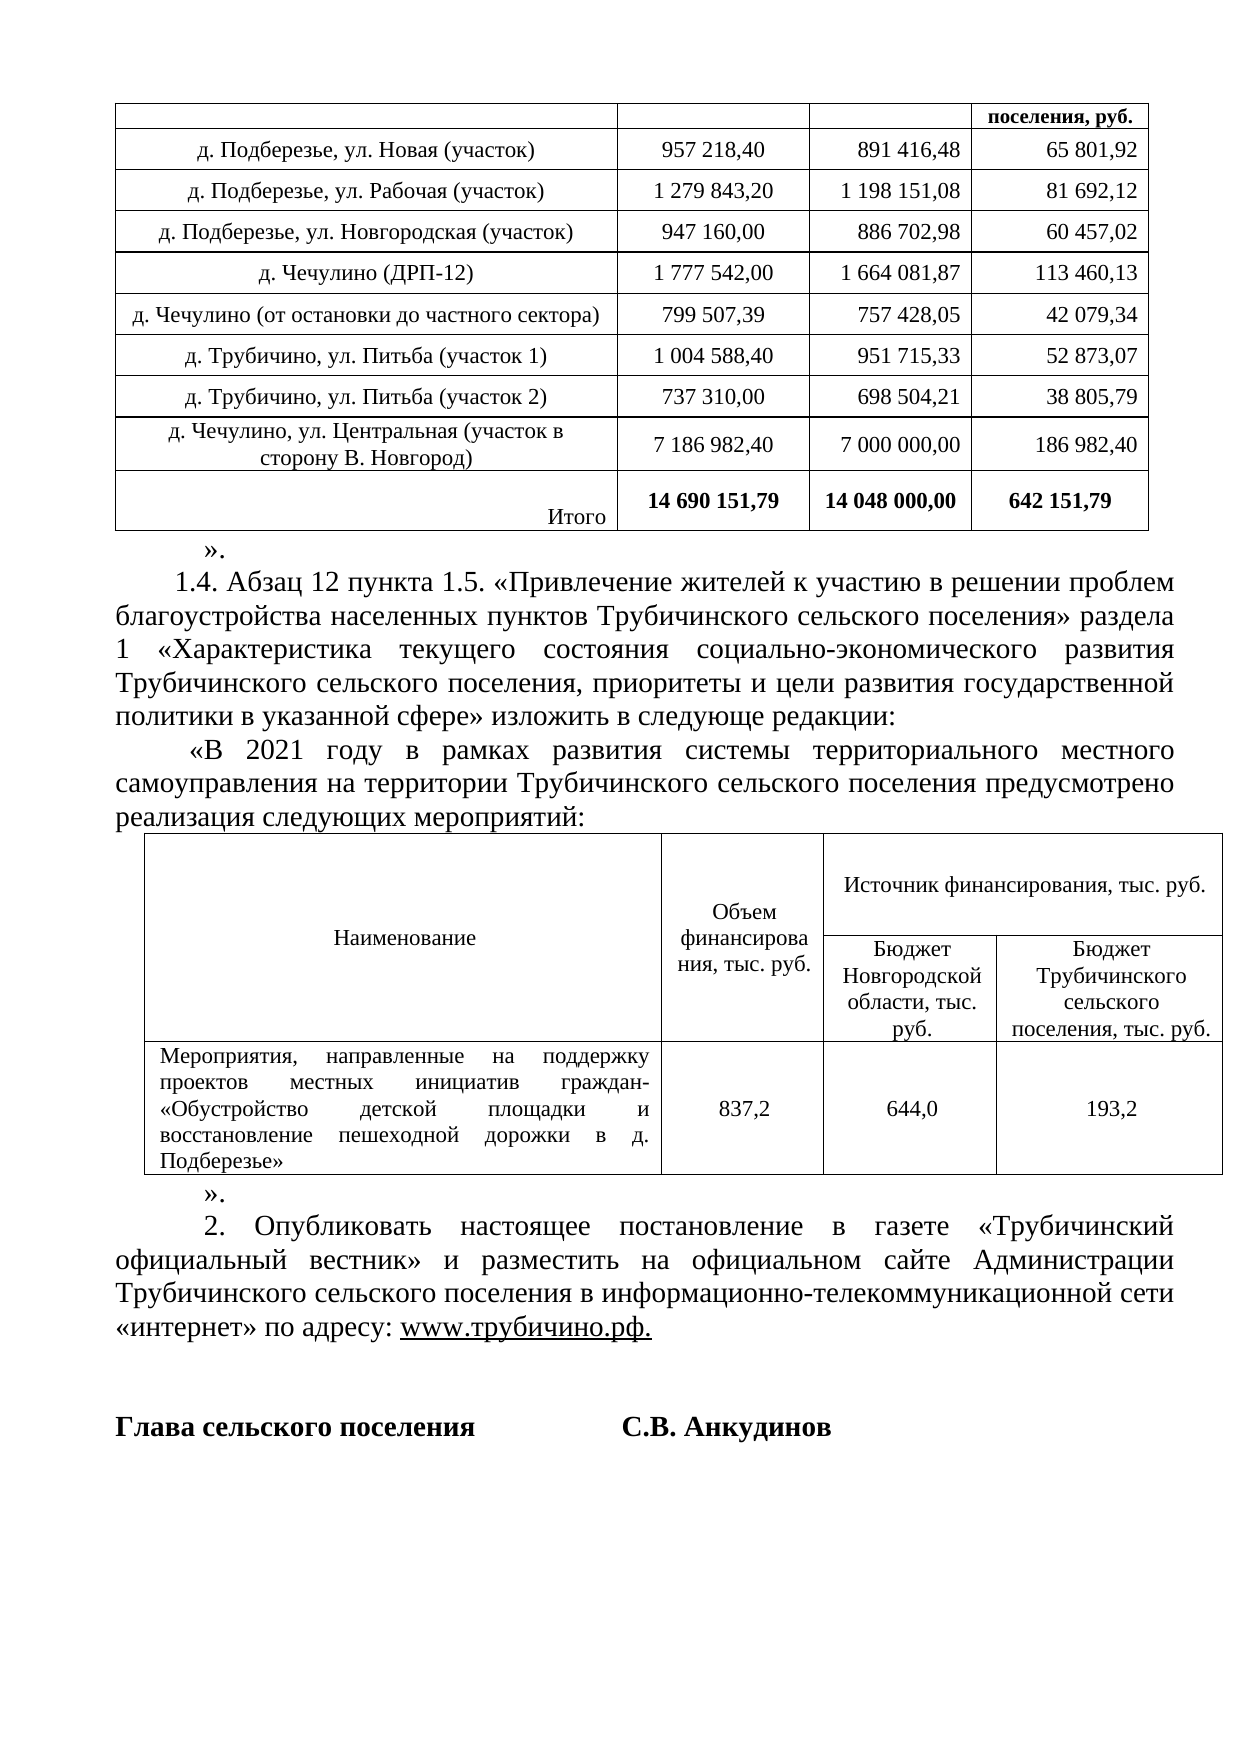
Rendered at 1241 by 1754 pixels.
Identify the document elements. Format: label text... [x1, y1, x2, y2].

table_cell д. Подберезье, ул. Новгородская (участок) [116, 211, 617, 251]
table_cell 886 702,98 [810, 211, 971, 251]
table_cell 951 715,33 [810, 335, 971, 375]
table_cell д. Трубичино, ул. Питьба (участок 1) [116, 335, 617, 375]
table_cell 193,2 [997, 1042, 1222, 1174]
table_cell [810, 104, 971, 128]
text Глава сельского поселения С.В. Анкудинов [115, 1409, 1175, 1443]
table_cell 42 079,34 [972, 294, 1148, 334]
table_cell 737 310,00 [618, 376, 809, 416]
table_cell 14 048 000,00 [810, 471, 971, 530]
table_cell 186 982,40 [972, 418, 1148, 470]
table_cell 947 160,00 [618, 211, 809, 251]
table_cell д. Подберезье, ул. Рабочая (участок) [116, 170, 617, 210]
table_cell 757 428,05 [810, 294, 971, 334]
table_cell 1 664 081,87 [810, 253, 971, 293]
text ». [71, 531, 1175, 564]
table_cell 81 692,12 [972, 170, 1148, 210]
table_cell 7 186 982,40 [618, 418, 809, 470]
table_cell 7 000 000,00 [810, 418, 971, 470]
table_cell д. Чечулино, ул. Центральная (участок в сторону В. Новгород) [116, 418, 617, 470]
table_cell 799 507,39 [618, 294, 809, 334]
table_cell д. Чечулино (ДРП-12) [116, 253, 617, 293]
text 2. Опубликовать настоящее постановление в газете «Трубичинский официальный вестник» и разместить на официальном сайте Администрации Трубичинского сельского поселения в информационно-телекоммуникационной сети «интернет» по адресу: www.трубичино.рф. [115, 1208, 1175, 1342]
table_cell 891 416,48 [810, 129, 971, 169]
table_cell 698 504,21 [810, 376, 971, 416]
table_cell 1 279 843,20 [618, 170, 809, 210]
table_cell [972, 104, 1148, 128]
table_cell 113 460,13 [972, 253, 1148, 293]
table_cell д. Трубичино, ул. Питьба (участок 2) [116, 376, 617, 416]
table_cell 38 805,79 [972, 376, 1148, 416]
table_cell 837,2 [662, 1042, 823, 1174]
table_cell д. Чечулино (от остановки до частного сектора) [116, 294, 617, 334]
table_cell 644,0 [824, 1042, 996, 1174]
table_cell д. Подберезье, ул. Новая (участок) [116, 129, 617, 169]
table_cell 52 873,07 [972, 335, 1148, 375]
table_header Объем финансирования, тыс. руб. [662, 834, 823, 1041]
table_cell Бюджет Трубичинского сельского поселения, тыс. руб. [997, 936, 1222, 1041]
table_header Наименование [145, 834, 661, 1041]
table_cell 1 777 542,00 [618, 253, 809, 293]
table_header Источник финансирования, тыс. руб. [824, 834, 1222, 934]
text ». [71, 1175, 1175, 1208]
table_cell 957 218,40 [618, 129, 809, 169]
table_cell Итого [116, 471, 617, 530]
table_cell 14 690 151,79 [618, 471, 809, 530]
table_cell 60 457,02 [972, 211, 1148, 251]
table_cell 1 004 588,40 [618, 335, 809, 375]
text «В 2021 году в рамках развития системы территориального местного самоуправления на территории Трубичинского сельского поселения предусмотрено реализация следующих мероприятий: [115, 732, 1175, 833]
text 1.4. Абзац 12 пункта 1.5. «Привлечение жителей к участию в решении проблем благоустройства населенных пунктов Трубичинского сельского поселения» раздела 1 «Характеристика текущего состояния социально-экономического развития Трубичинского сельского поселения, приоритеты и цели развития государственной политики в указанной сфере» изложить в следующе редакции: [115, 564, 1175, 732]
table_cell Мероприятия, направленные на поддержку проектов местных инициатив граждан- «Обустройство детской площадки и восстановление пешеходной дорожки в д. Подберезье» [145, 1042, 661, 1174]
table_cell 642 151,79 [972, 471, 1148, 530]
table_cell Бюджет Новгородской области, тыс. руб. [824, 936, 996, 1041]
table_cell 65 801,92 [972, 129, 1148, 169]
table_cell 1 198 151,08 [810, 170, 971, 210]
